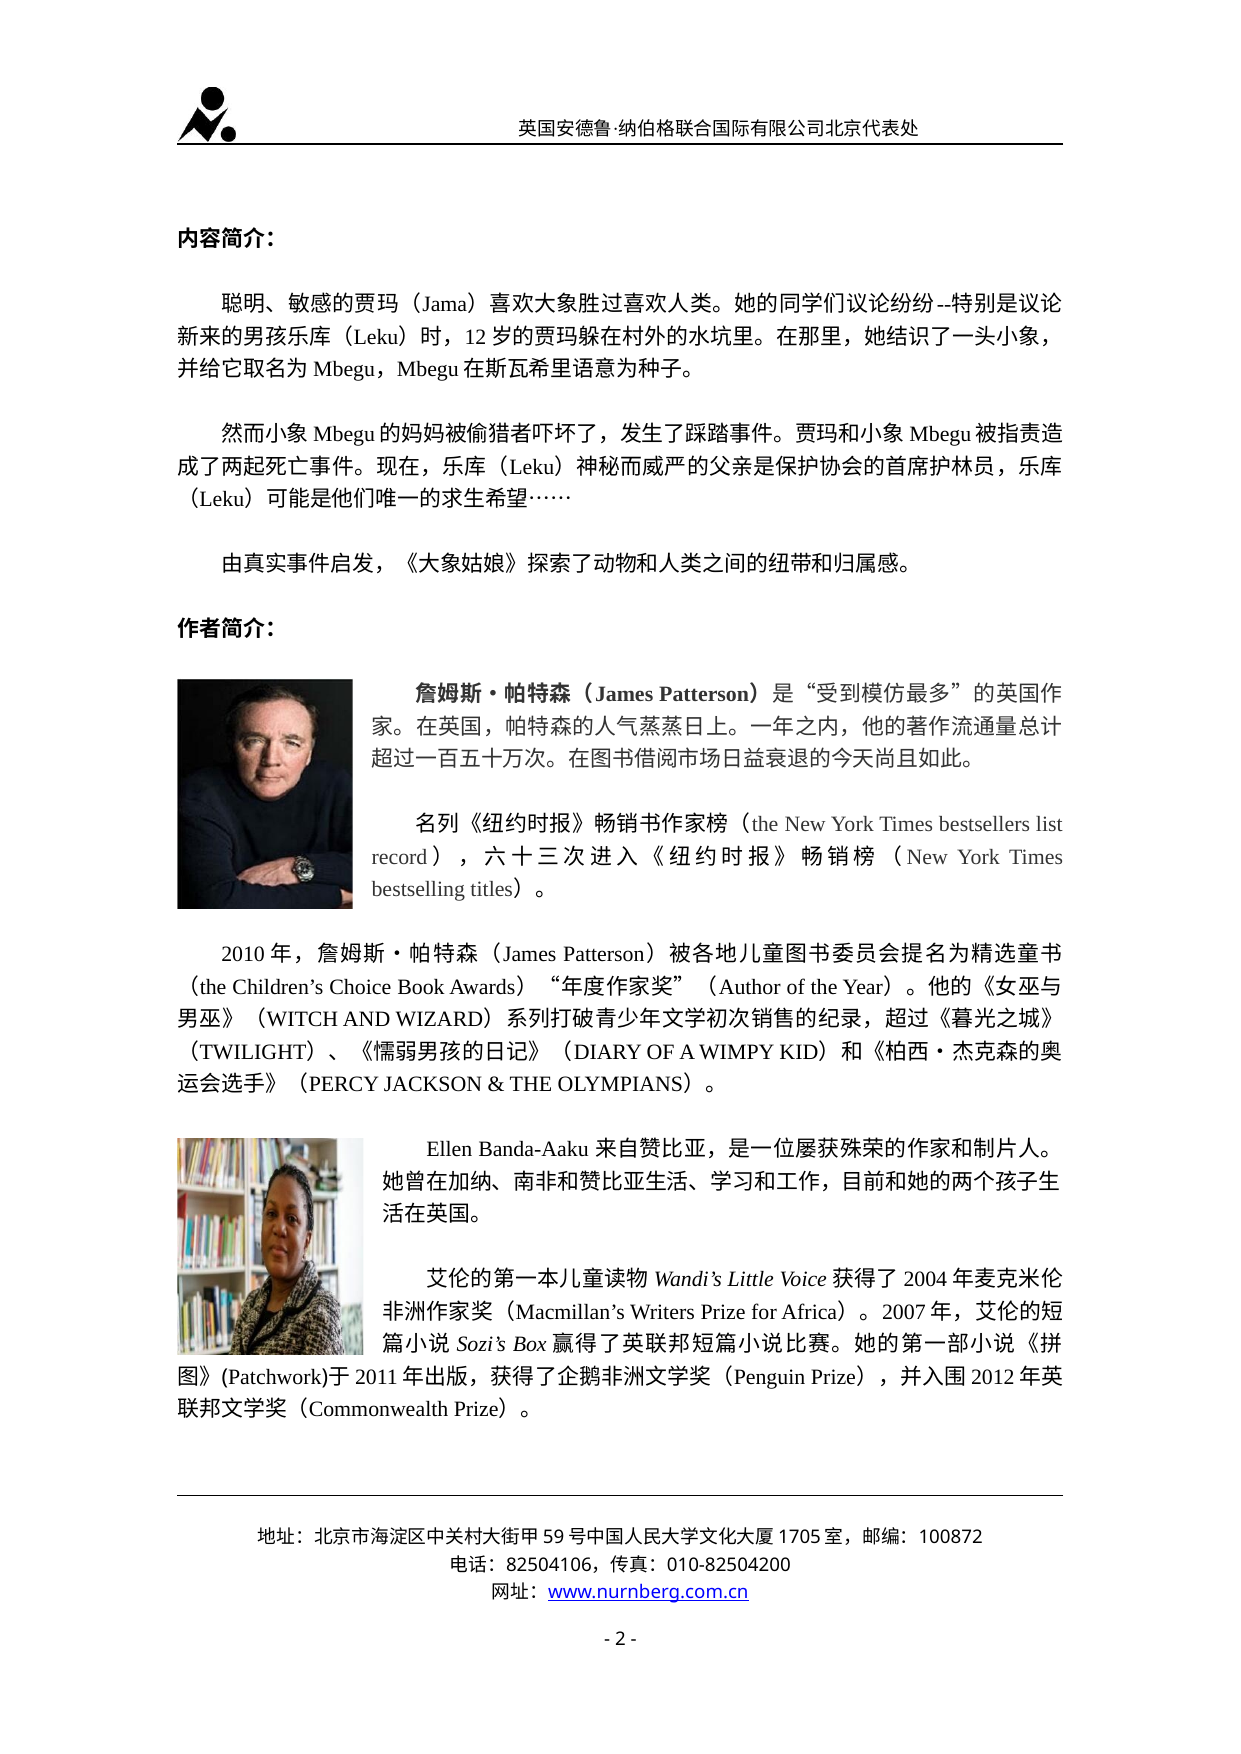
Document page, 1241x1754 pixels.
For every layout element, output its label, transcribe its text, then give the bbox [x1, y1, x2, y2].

picture [177, 1138, 364, 1355]
text 名列《纽约时报》畅销书作家榜（the New York Times bestsellers list record），六十三次进入《纽约时报》畅销榜（New York Times bestselling titles）。 [353, 806, 1063, 903]
text 由真实事件启发，《大象姑娘》探索了动物和人类之间的纽带和归属感。 [177, 546, 1063, 578]
text 内容简介： [177, 221, 1063, 253]
text 2010年，詹姆斯•帕特森（James Patterson）被各地儿童图书委员会提名为精选童书（the Children’s Choice Book Awards）“年度作家奖”（Author of the Year）。他的《女巫与男巫》（WITCH AND WIZARD）系列打破青少年文学初次销售的纪录，超过《暮光之城》（TWILIGHT）、《懦弱男孩的日记》（DIARY OF A WIMPY KID）和《柏西•杰克森的奥运会选手》（PERCY JACKSON & THE OLYMPIANS）。 [177, 936, 1063, 1098]
text 艾伦的第一本儿童读物Wandi’s Little Voice获得了2004年麦克米伦非洲作家奖（Macmillan’s Writers Prize for Africa）。2007年，艾伦的短篇小说Sozi’s Box赢得了英联邦短篇小说比赛。她的第一部小说《拼图》(Patchwork)于2011年出版，获得了企鹅非洲文学奖（Penguin Prize），并入围2012年英联邦文学奖（Commonwealth Prize）。 [177, 1261, 1063, 1423]
picture [177, 678, 353, 909]
text 詹姆斯•帕特森（James Patterson）是“受到模仿最多”的英国作家。在英国，帕特森的人气蒸蒸日上。一年之内，他的著作流通量总计超过一百五十万次。在图书借阅市场日益衰退的今天尚且如此。 [177, 676, 1063, 773]
text Ellen Banda-Aaku 来自赞比亚，是一位屡获殊荣的作家和制片人。她曾在加纳、南非和赞比亚生活、学习和工作，目前和她的两个孩子生活在英国。 [177, 1131, 1063, 1228]
text 然而小象Mbegu的妈妈被偷猎者吓坏了，发生了踩踏事件。贾玛和小象Mbegu被指责造成了两起死亡事件。现在，乐库（Leku）神秘而威严的父亲是保护协会的首席护林员，乐库（Leku）可能是他们唯一的求生希望…… [177, 416, 1063, 513]
text 聪明、敏感的贾玛（Jama）喜欢大象胜过喜欢人类。她的同学们议论纷纷--特别是议论新来的男孩乐库（Leku）时，12岁的贾玛躲在村外的水坑里。在那里，她结识了一头小象，并给它取名为Mbegu，Mbegu在斯瓦希里语意为种子。 [177, 286, 1063, 383]
picture [177, 87, 236, 142]
text 作者简介： [177, 611, 1063, 643]
